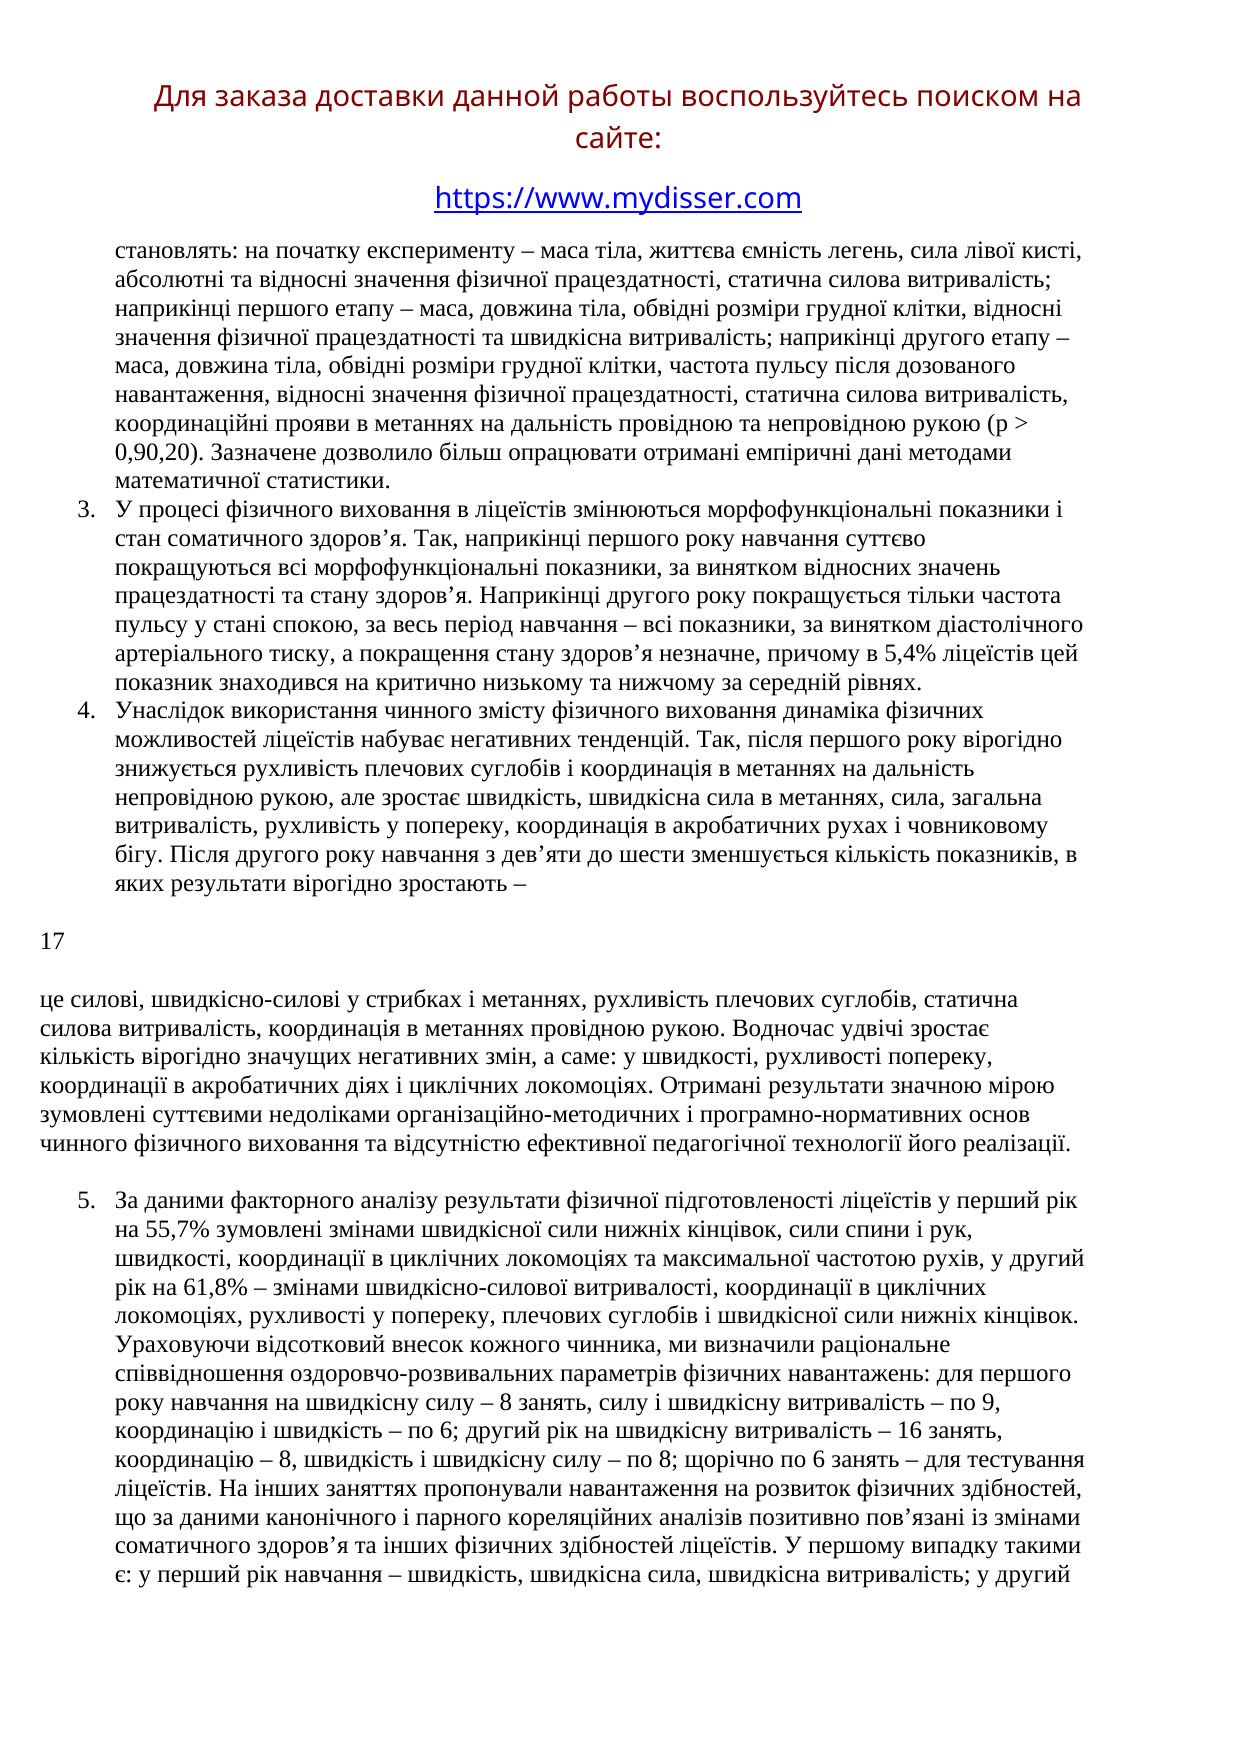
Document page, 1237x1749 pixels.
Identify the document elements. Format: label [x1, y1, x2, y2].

table_cell [40, 236, 1086, 1588]
